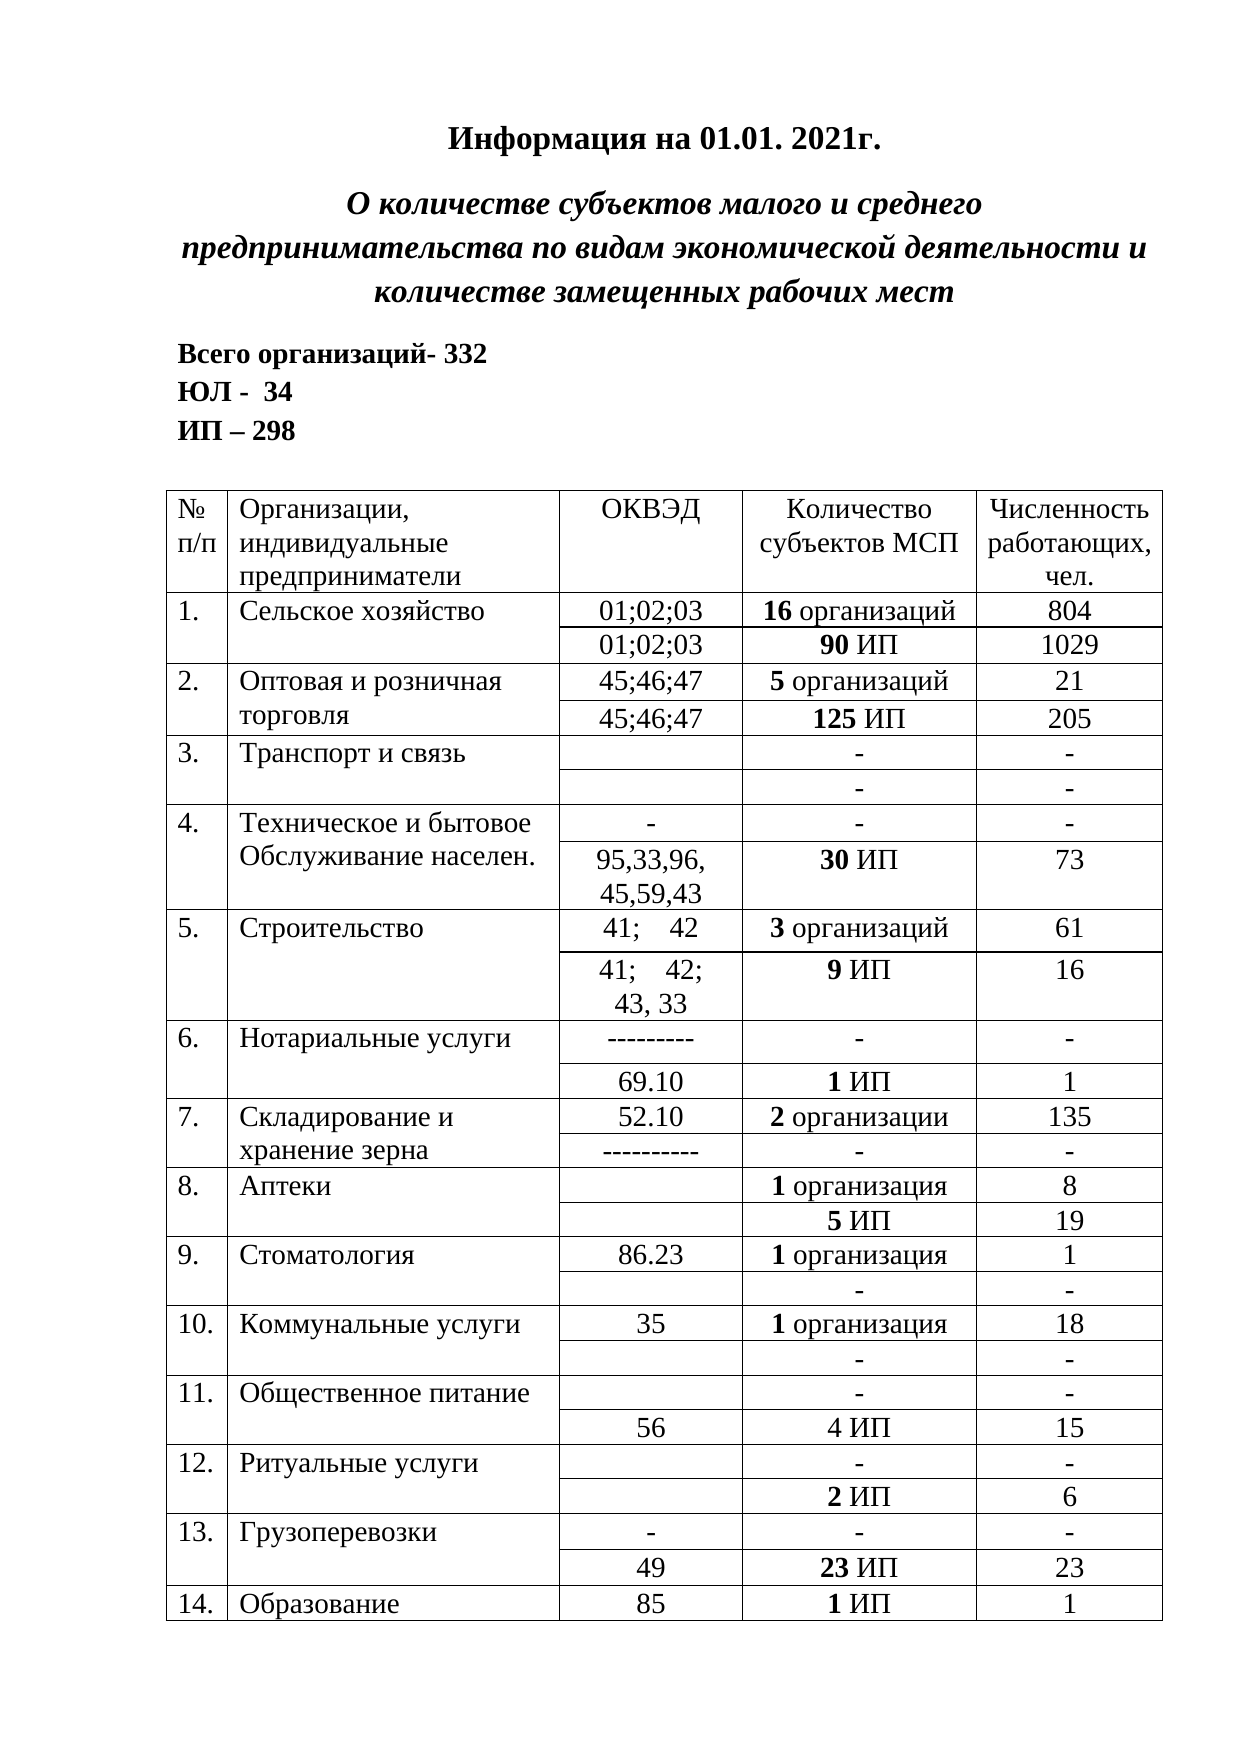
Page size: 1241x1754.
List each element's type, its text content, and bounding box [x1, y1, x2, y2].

table_cell - [743, 736, 976, 769]
table_cell [560, 1445, 742, 1478]
table_cell Нотариальные услуги [228, 1021, 559, 1098]
table_cell 01;02;03 [560, 593, 742, 626]
table_cell 9. [167, 1237, 227, 1305]
table_header Количество субъектов МСП [743, 491, 976, 592]
table_cell - [977, 736, 1162, 769]
table_cell Строительство [228, 910, 559, 1019]
text ЮЛ - 34 [177, 374, 1152, 408]
table_cell 1 [977, 1064, 1162, 1098]
text О количестве субъектов малого и среднего предпринимательства по видам экономической деятельности и количестве замещенных рабочих мест [177, 183, 1152, 309]
table_cell Коммунальные услуги [228, 1306, 559, 1374]
table_cell 5 ИП [743, 1203, 976, 1236]
table_cell 86.23 [560, 1237, 742, 1271]
table_cell Техническое и бытовое Обслуживание населен. [228, 805, 559, 909]
table_cell Ритуальные услуги [228, 1445, 559, 1513]
table_cell 41; 42; 43, 33 [560, 953, 742, 1019]
table_cell - [743, 1341, 976, 1374]
table_cell 16 [977, 953, 1162, 1019]
table_cell 73 [977, 842, 1162, 909]
text ИП – 298 [177, 413, 1152, 447]
table_cell 95,33,96, 45,59,43 [560, 842, 742, 909]
table_header Численность работающих, чел. [977, 491, 1162, 592]
table_cell - [977, 1021, 1162, 1063]
table_cell 85 [560, 1586, 742, 1619]
table_cell 2 организации [743, 1099, 976, 1132]
table_cell 1029 [977, 628, 1162, 662]
table_cell 1 [977, 1586, 1162, 1619]
table_cell - [560, 805, 742, 841]
table_cell [560, 770, 742, 804]
table_cell - [977, 1514, 1162, 1549]
table_cell 8 [977, 1168, 1162, 1202]
table_cell Сельское хозяйство [228, 593, 559, 662]
table_cell 1 [977, 1237, 1162, 1271]
table_cell 5 организаций [743, 664, 976, 700]
table_cell 10. [167, 1306, 227, 1374]
table_cell Стоматология [228, 1237, 559, 1305]
table_cell ---------- [560, 1134, 742, 1167]
table_cell 41; 42 [560, 910, 742, 951]
table_cell 3. [167, 736, 227, 804]
table_cell 135 [977, 1099, 1162, 1132]
table_cell 45;46;47 [560, 701, 742, 734]
table_cell 4 ИП [743, 1410, 976, 1444]
table_cell 9 ИП [743, 953, 976, 1019]
table_cell 4. [167, 805, 227, 909]
table_cell 1. [167, 593, 227, 662]
table_cell - [743, 770, 976, 804]
table_cell 1 организация [743, 1168, 976, 1202]
table_cell 19 [977, 1203, 1162, 1236]
table_cell [560, 1272, 742, 1305]
text Всего организаций- 332 [177, 336, 1152, 369]
table_cell 11. [167, 1376, 227, 1444]
table_cell 2. [167, 664, 227, 734]
table_cell 90 ИП [743, 628, 976, 662]
table_cell [560, 736, 742, 769]
table_cell 205 [977, 701, 1162, 734]
table_cell 14. [167, 1586, 227, 1619]
table_cell 52.10 [560, 1099, 742, 1132]
table_cell Транспорт и связь [228, 736, 559, 804]
table_cell - [743, 1514, 976, 1549]
table_cell - [743, 1021, 976, 1063]
table_cell 45;46;47 [560, 664, 742, 700]
table_cell [560, 1168, 742, 1202]
table_cell Аптеки [228, 1168, 559, 1236]
table_cell - [977, 770, 1162, 804]
table_cell 125 ИП [743, 701, 976, 734]
table_cell - [743, 805, 976, 841]
table_cell 1 организация [743, 1306, 976, 1340]
table_cell - [977, 1376, 1162, 1409]
table_cell 16 организаций [743, 593, 976, 626]
table_cell 30 ИП [743, 842, 976, 909]
table_cell - [743, 1272, 976, 1305]
table_cell 69.10 [560, 1064, 742, 1098]
table_cell 7. [167, 1099, 227, 1167]
table_cell - [977, 805, 1162, 841]
table_cell - [977, 1134, 1162, 1167]
table_header ОКВЭД [560, 491, 742, 592]
table_cell Складирование и хранение зерна [228, 1099, 559, 1167]
table_cell Оптовая и розничная торговля [228, 664, 559, 734]
table_cell 6. [167, 1021, 227, 1098]
table_cell - [977, 1272, 1162, 1305]
table_cell [560, 1341, 742, 1374]
table_cell - [977, 1445, 1162, 1478]
table_cell --------- [560, 1021, 742, 1063]
table_cell 8. [167, 1168, 227, 1236]
table_cell 12. [167, 1445, 227, 1513]
table_cell - [977, 1341, 1162, 1374]
table_cell [560, 1203, 742, 1236]
table_cell 18 [977, 1306, 1162, 1340]
table_cell 5. [167, 910, 227, 1019]
table_cell 804 [977, 593, 1162, 626]
table_cell 3 организаций [743, 910, 976, 951]
table_cell - [743, 1445, 976, 1478]
table_cell 23 ИП [743, 1550, 976, 1585]
table_cell 15 [977, 1410, 1162, 1444]
table_header № п/п [167, 491, 227, 592]
table_cell [560, 1479, 742, 1513]
table_cell - [560, 1514, 742, 1549]
table_cell 6 [977, 1479, 1162, 1513]
table_cell 49 [560, 1550, 742, 1585]
table_cell Грузоперевозки [228, 1514, 559, 1585]
table_cell Общественное питание [228, 1376, 559, 1444]
table_cell 1 ИП [743, 1586, 976, 1619]
table_cell - [743, 1376, 976, 1409]
table_cell [560, 1376, 742, 1409]
table_cell 56 [560, 1410, 742, 1444]
table_cell 13. [167, 1514, 227, 1585]
text Информация на 01.01. 2021г. [177, 118, 1152, 156]
table_cell 23 [977, 1550, 1162, 1585]
table_cell 1 организация [743, 1237, 976, 1271]
table_cell 2 ИП [743, 1479, 976, 1513]
table_cell Образование [228, 1586, 559, 1619]
table_cell 01;02;03 [560, 628, 742, 662]
table_header Организации, индивидуальные предприниматели [228, 491, 559, 592]
table_cell 35 [560, 1306, 742, 1340]
table_cell 61 [977, 910, 1162, 951]
table_cell 21 [977, 664, 1162, 700]
table_cell 1 ИП [743, 1064, 976, 1098]
table_cell - [743, 1134, 976, 1167]
